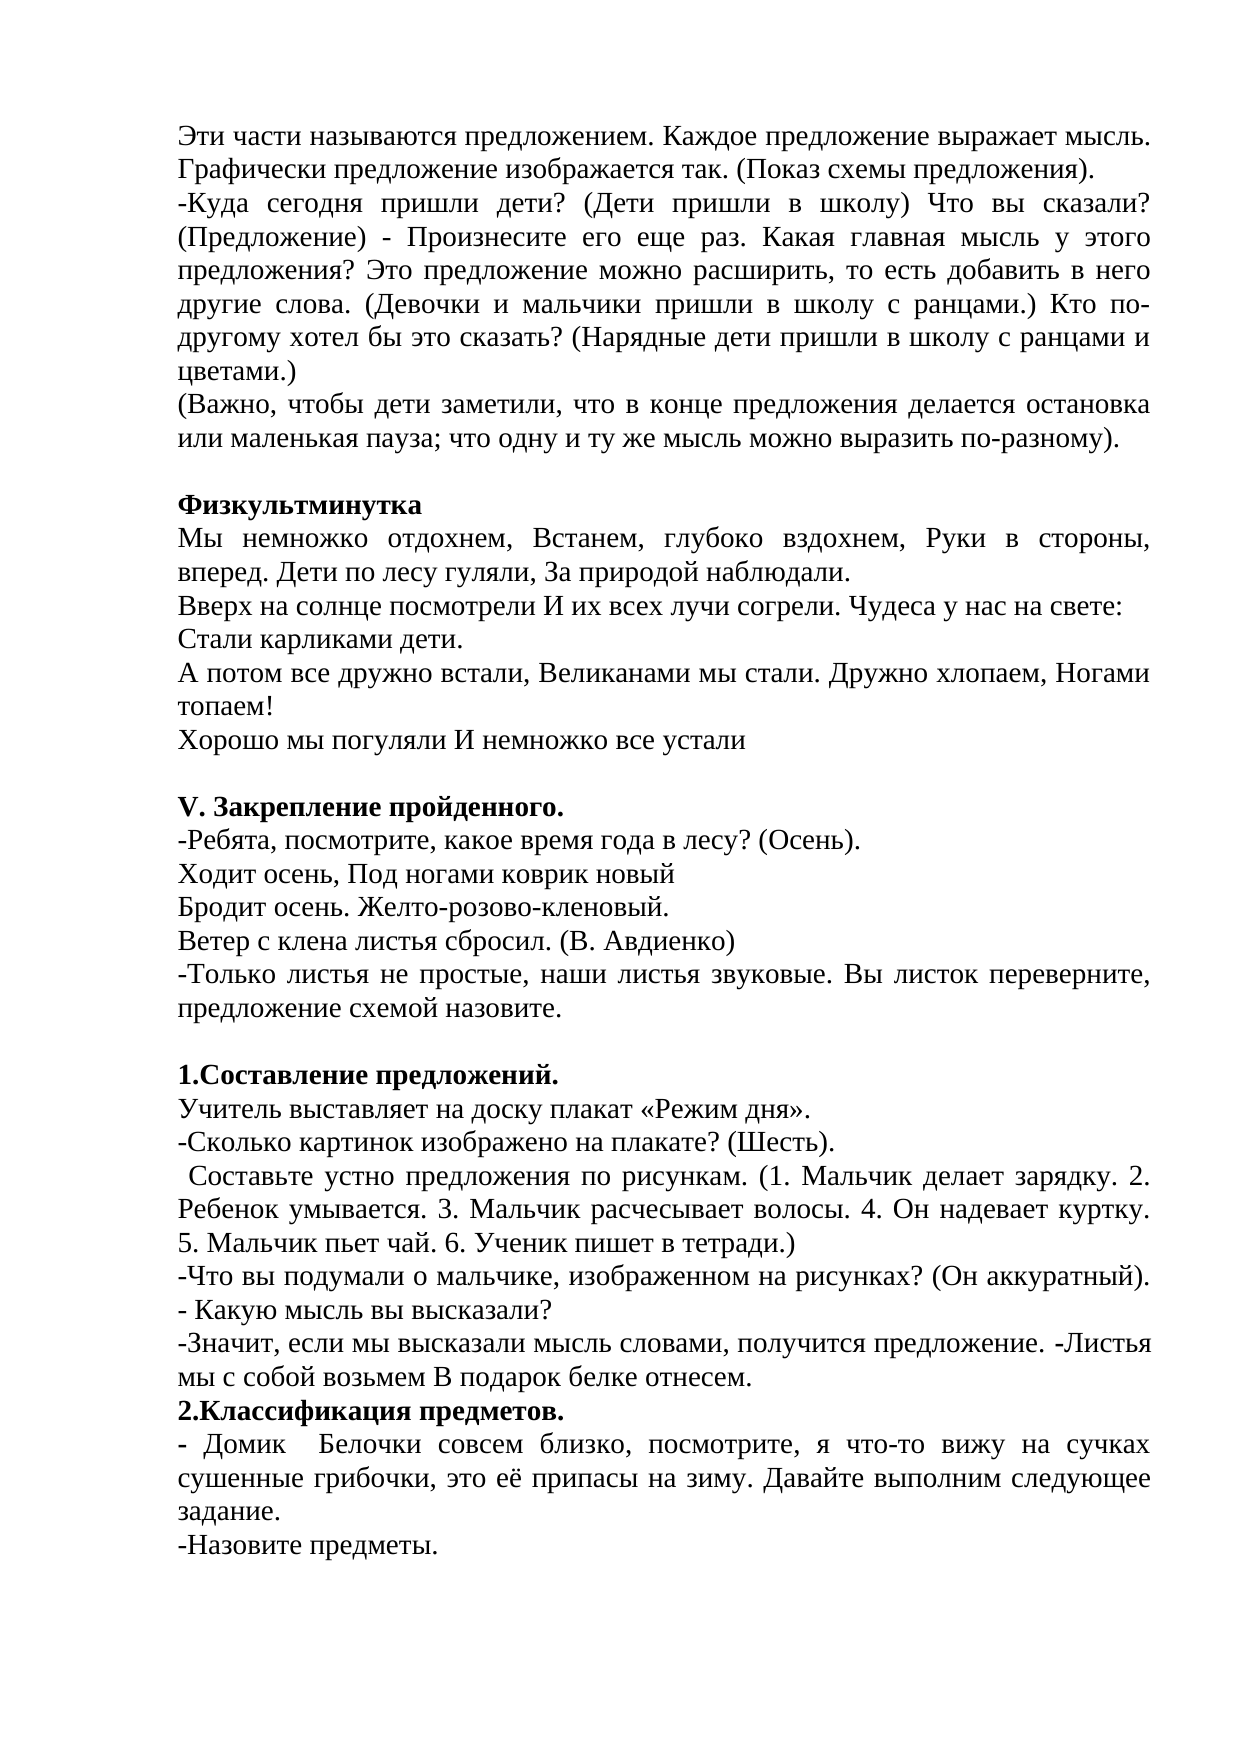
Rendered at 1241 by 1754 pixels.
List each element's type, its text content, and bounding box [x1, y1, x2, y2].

text Хорошо мы погуляли И немножко все устали [177, 722, 1152, 755]
text А потом все дружно встали, Великанами мы стали. Дружно хлопаем, Ногами топаем! [177, 655, 1152, 722]
text Составьте устно предложения по рисункам. (1. Мальчик делает зарядку. 2. Ребенок умывается. 3. Мальчик расчесывает волосы. 4. Он надевает куртку. 5. Мальчик пьет чай. 6. Ученик пишет в тетради.) [177, 1158, 1152, 1258]
text V. Закрепление пройденного. [177, 789, 1152, 822]
text -Ребята, посмотрите, какое время года в лесу? (Осень). [177, 822, 1152, 856]
text -Что вы подумали о мальчике, изображенном на рисунках? (Он аккуратный). - Какую мысль вы высказали? [177, 1258, 1152, 1326]
text -Значит, если мы высказали мысль словами, получится предложение. -Листья мы с собой возьмем В подарок белке отнесем. [177, 1326, 1152, 1393]
text - Домик Белочки совсем близко, посмотрите, я что-то вижу на сучках сушенные грибочки, это её припасы на зиму. Давайте выполним следующее задание. [177, 1426, 1152, 1527]
text 1.Составление предложений. [177, 1057, 1152, 1091]
text Ходит осень, Под ногами коврик новый [177, 856, 1152, 889]
text -Только листья не простые, наши листья звуковые. Вы листок переверните, предложение схемой назовите. [177, 957, 1152, 1024]
text 2.Классификация предметов. [177, 1393, 1152, 1426]
text Бродит осень. Желто-розово-кленовый. [177, 889, 1152, 923]
text -Куда сегодня пришли дети? (Дети пришли в школу) Что вы сказали? (Предложение) - Произнесите его еще раз. Какая главная мысль у этого предложения? Это предложение можно расширить, то есть добавить в него другие слова. (Девочки и мальчики пришли в школу с ранцами.) Кто по-другому хотел бы это сказать? (Нарядные дети пришли в школу с ранцами и цветами.) [177, 185, 1152, 386]
text Ветер с клена листья сбросил. (В. Авдиенко) [177, 923, 1152, 957]
text -Назовите предметы. [177, 1527, 1152, 1560]
text Мы немножко отдохнем, Встанем, глубоко вздохнем, Руки в стороны, вперед. Дети по лесу гуляли, За природой наблюдали. [177, 521, 1152, 588]
text Учитель выставляет на доску плакат «Режим дня». [177, 1091, 1152, 1124]
text Стали карликами дети. [177, 621, 1152, 655]
text Физкультминутка [177, 487, 1152, 521]
text Вверх на солнце посмотрели И их всех лучи согрели. Чудеса у нас на свете: [177, 588, 1152, 621]
text Эти части называются предложением. Каждое предложение выражает мысль. Графически предложение изображается так. (Показ схемы предложения). [177, 118, 1152, 185]
text -Сколько картинок изображено на плакате? (Шесть). [177, 1124, 1152, 1158]
text (Важно, чтобы дети заметили, что в конце предложения делается остановка или маленькая пауза; что одну и ту же мысль можно выразить по-разному). [177, 386, 1152, 453]
